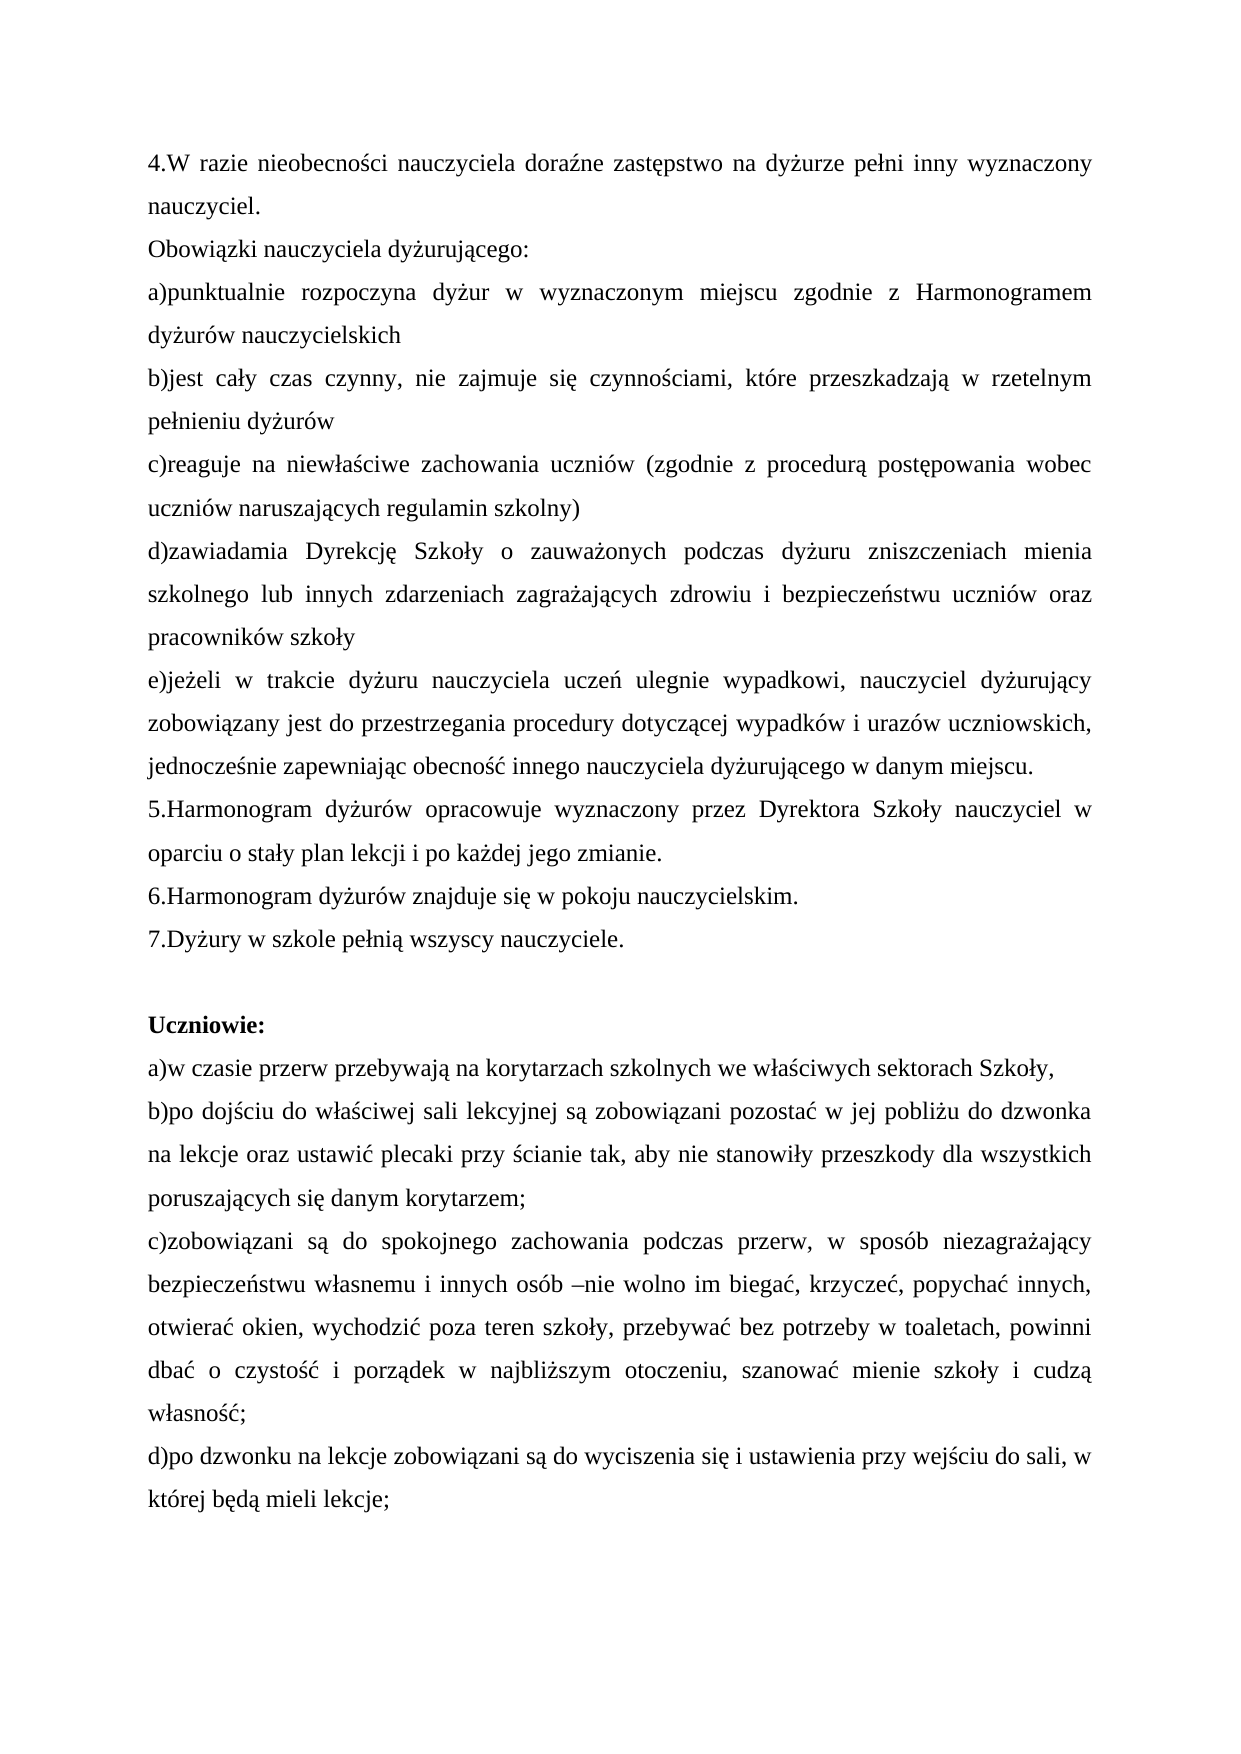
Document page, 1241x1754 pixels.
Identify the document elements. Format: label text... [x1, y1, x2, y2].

text b)jest cały czas czynny, nie zajmuje się czynnościami, które przeszkadzają w rzetelnym pełnieniu dyżurów [148, 363, 1093, 435]
text d)zawiadamia Dyrekcję Szkoły o zauważonych podczas dyżuru zniszczeniach mienia szkolnego lub innych zdarzeniach zagrażających zdrowiu i bezpieczeństwu uczniów oraz pracowników szkoły [148, 536, 1093, 651]
text Obowiązki nauczyciela dyżurującego: [148, 234, 1093, 263]
text c)reaguje na niewłaściwe zachowania uczniów (zgodnie z procedurą postępowania wobec uczniów naruszających regulamin szkolny) [148, 449, 1093, 521]
text a)w czasie przerw przebywają na korytarzach szkolnych we właściwych sektorach Szkoły, [148, 1053, 1093, 1082]
text c)zobowiązani są do spokojnego zachowania podczas przerw, w sposób niezagrażający bezpieczeństwu własnemu i innych osób –nie wolno im biegać, krzyczeć, popychać innych, otwierać okien, wychodzić poza teren szkoły, przebywać bez potrzeby w toaletach, powinni dbać o czystość i porządek w najbliższym otoczeniu, szanować mienie szkoły i cudzą własność; [148, 1226, 1093, 1427]
text 4.W razie nieobecności nauczyciela doraźne zastępstwo na dyżurze pełni inny wyznaczony nauczyciel. [148, 148, 1093, 219]
text 5.Harmonogram dyżurów opracowuje wyznaczony przez Dyrektora Szkoły nauczyciel w oparciu o stały plan lekcji i po każdej jego zmianie. [148, 794, 1093, 866]
text 6.Harmonogram dyżurów znajduje się w pokoju nauczycielskim. [148, 881, 1093, 909]
text a)punktualnie rozpoczyna dyżur w wyznaczonym miejscu zgodnie z Harmonogramem dyżurów nauczycielskich [148, 277, 1093, 349]
text d)po dzwonku na lekcje zobowiązani są do wyciszenia się i ustawienia przy wejściu do sali, w której będą mieli lekcje; [148, 1441, 1093, 1513]
text b)po dojściu do właściwej sali lekcyjnej są zobowiązani pozostać w jej pobliżu do dzwonka na lekcje oraz ustawić plecaki przy ścianie tak, aby nie stanowiły przeszkody dla wszystkich poruszających się danym korytarzem; [148, 1096, 1093, 1211]
text e)jeżeli w trakcie dyżuru nauczyciela uczeń ulegnie wypadkowi, nauczyciel dyżurujący zobowiązany jest do przestrzegania procedury dotyczącej wypadków i urazów uczniowskich, jednocześnie zapewniając obecność innego nauczyciela dyżurującego w danym miejscu. [148, 665, 1093, 780]
text 7.Dyżury w szkole pełnią wszyscy nauczyciele. [148, 924, 1093, 953]
text Uczniowie: [148, 1010, 1093, 1039]
